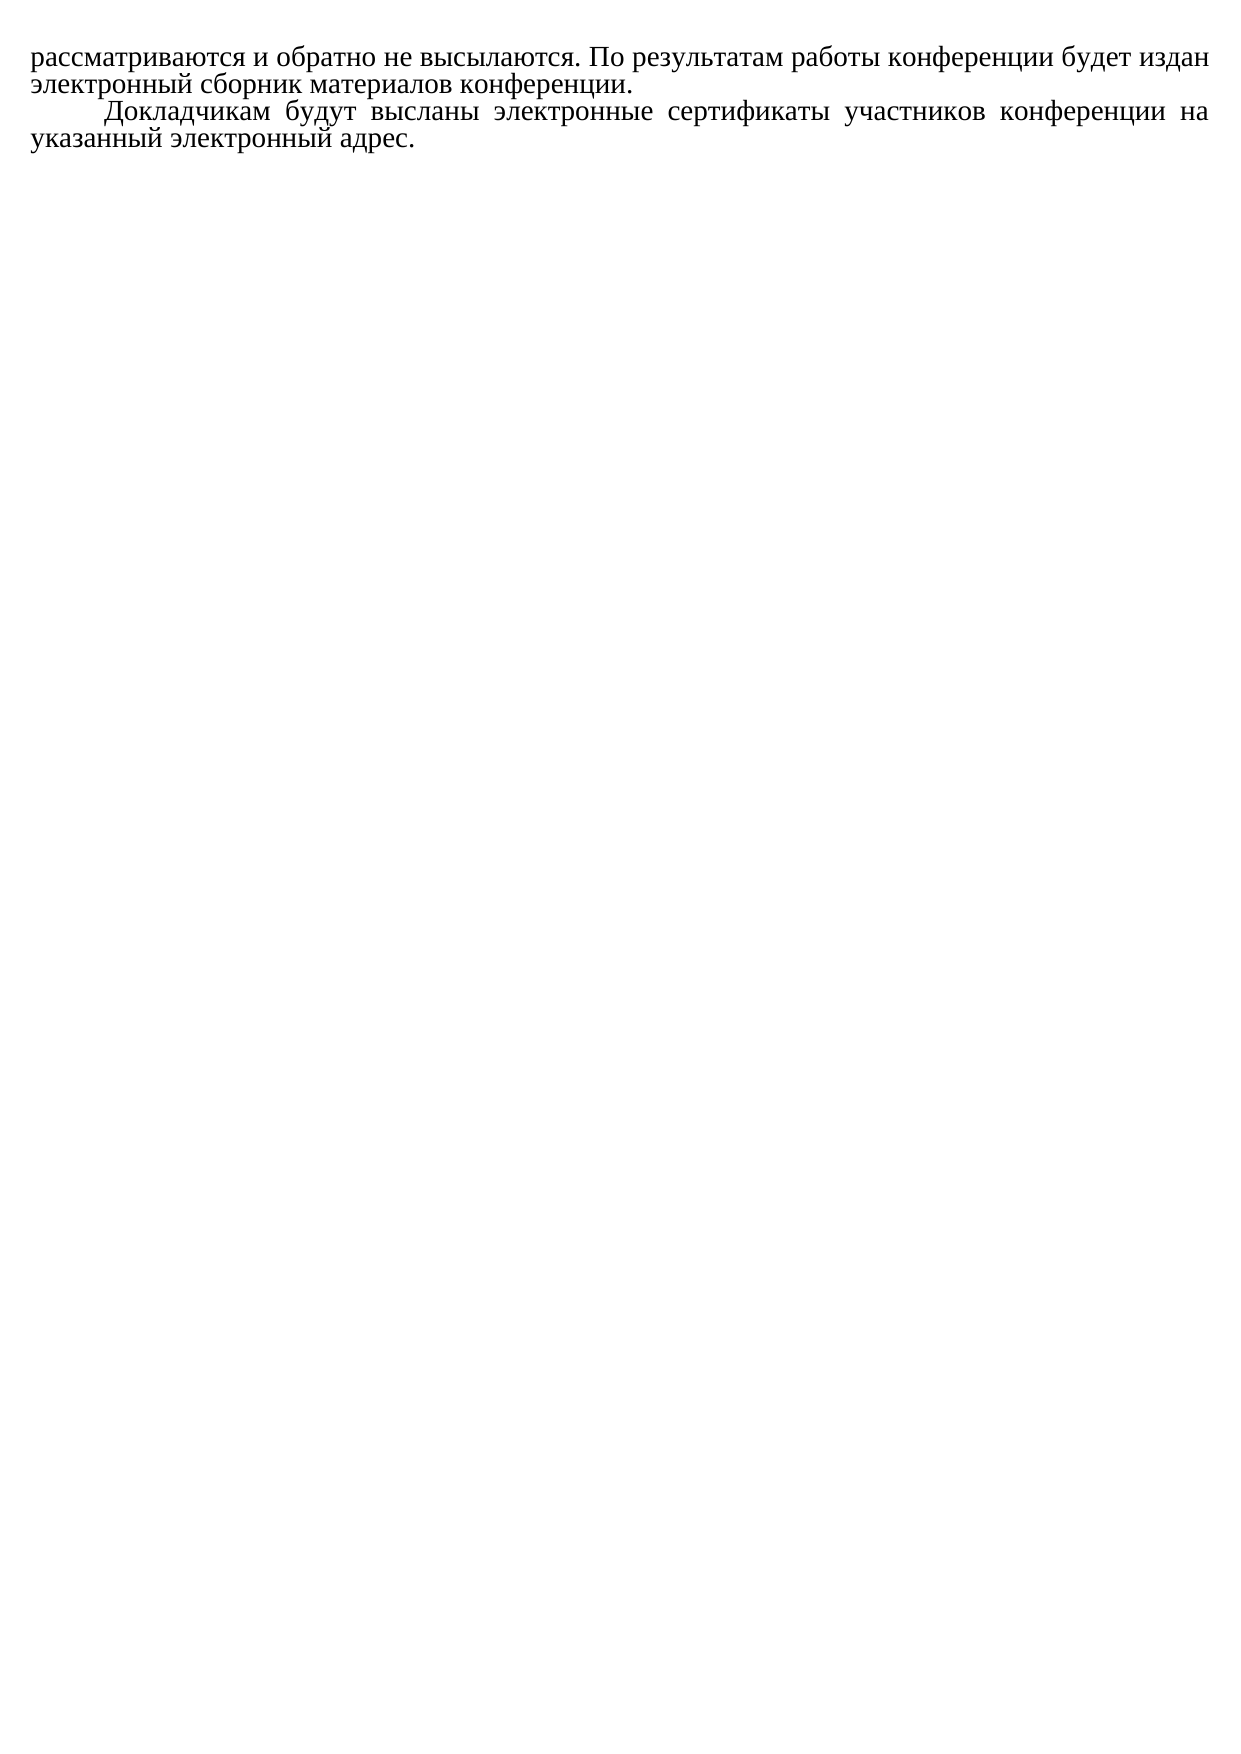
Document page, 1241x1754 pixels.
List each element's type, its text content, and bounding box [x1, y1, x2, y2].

list Докладчикам будут высланы электронные сертификаты участников конференции на указанный электронный адрес. [30, 98, 1210, 153]
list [30, 44, 1210, 98]
